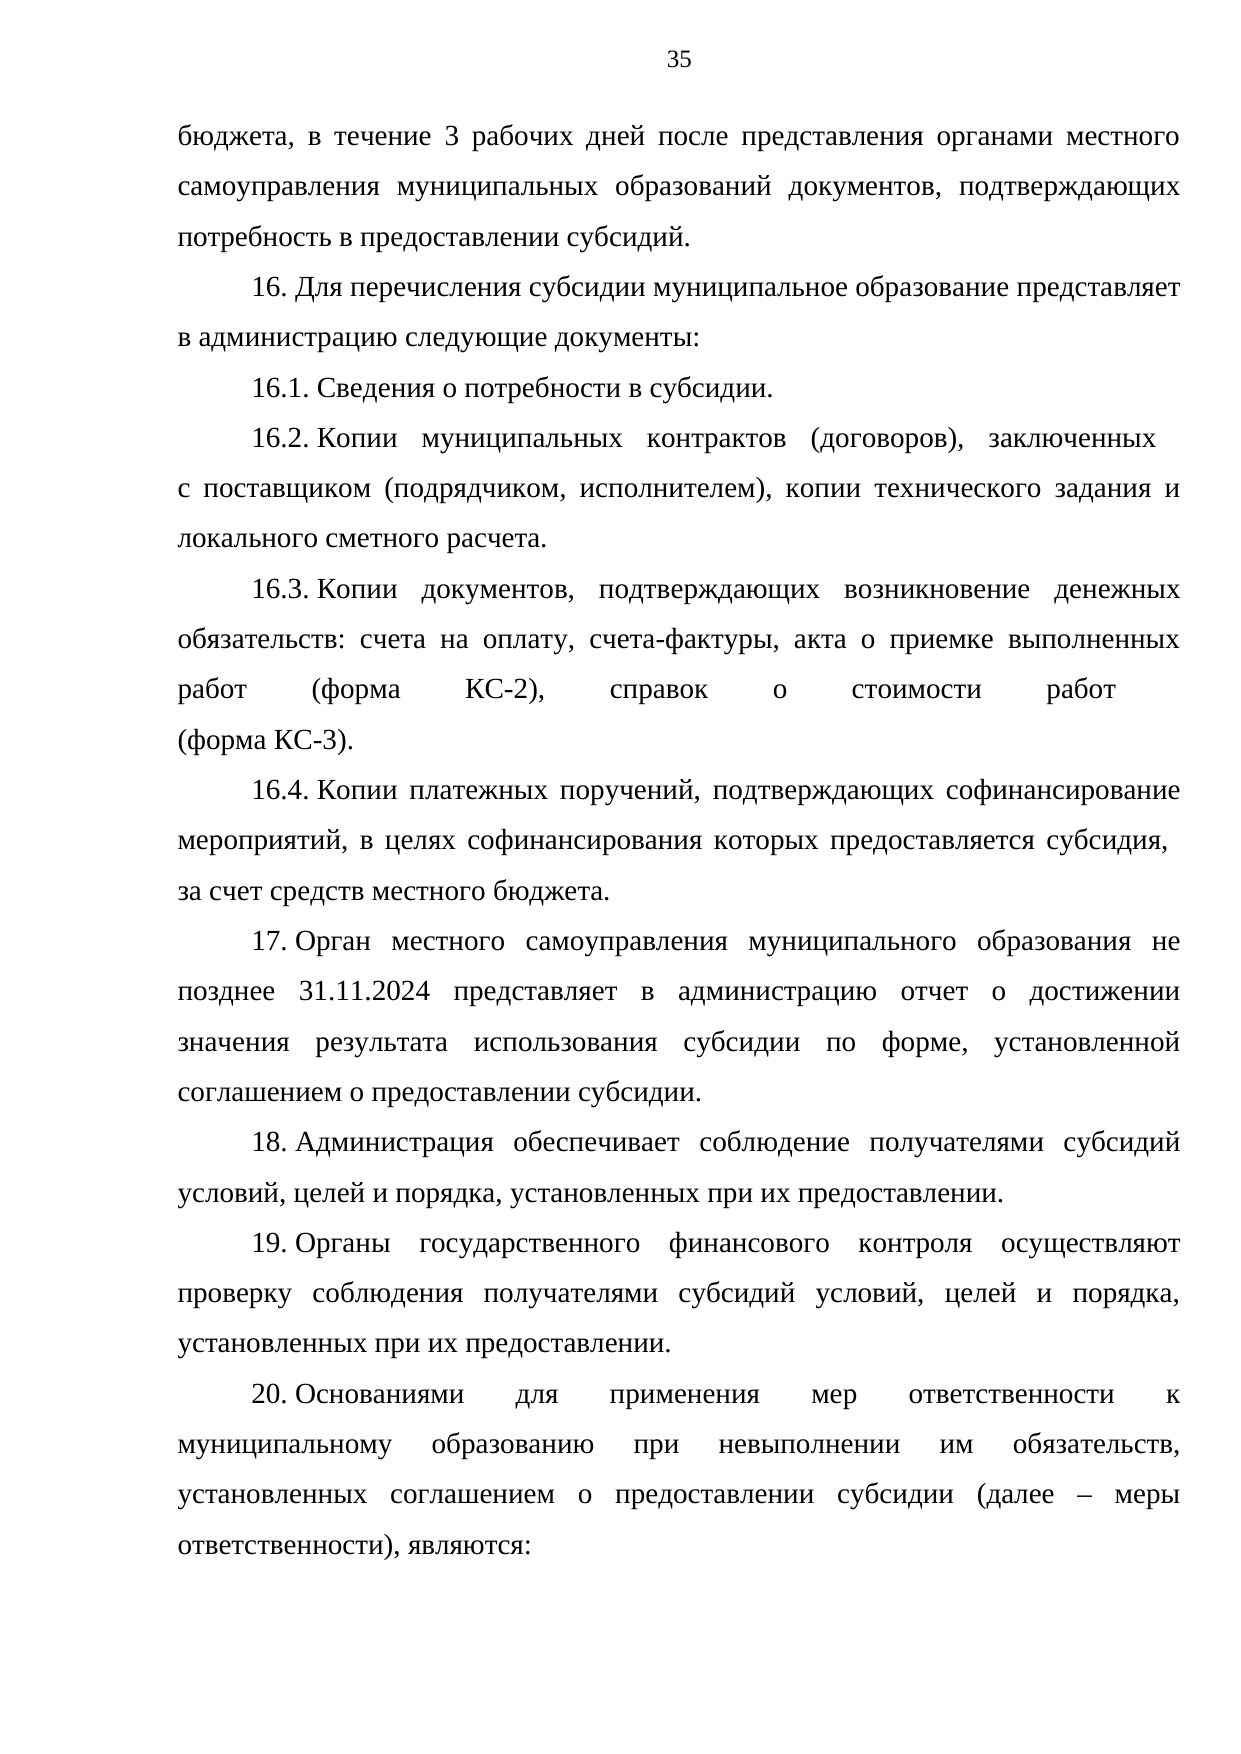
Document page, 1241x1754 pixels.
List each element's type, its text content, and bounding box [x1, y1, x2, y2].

text 16.1. Сведения о потребности в субсидии. [177, 370, 1181, 403]
text 16.2. Копии муниципальных контрактов (договоров), заключенных с поставщиком (подрядчиком, исполнителем), копии технического задания и локального сметного расчета. [177, 420, 1181, 554]
text 18. Администрация обеспечивает соблюдение получателями субсидий условий, целей и порядка, установленных при их предоставлении. [177, 1124, 1181, 1208]
text 16.4. Копии платежных поручений, подтверждающих софинансирование мероприятий, в целях софинансирования которых предоставляется субсидия, за счет средств местного бюджета. [177, 772, 1181, 906]
text 20. Основаниями для применения мер ответственности к муниципальному образованию при невыполнении им обязательств, установленных соглашением о предоставлении субсидии (далее – меры ответственности), являются: [177, 1376, 1181, 1560]
text 19. Органы государственного финансового контроля осуществляют проверку соблюдения получателями субсидий условий, целей и порядка, установленных при их предоставлении. [177, 1225, 1181, 1359]
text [177, 118, 1181, 252]
text 17. Орган местного самоуправления муниципального образования не позднее 31.11.2024 представляет в администрацию отчет о достижении значения результата использования субсидии по форме, установленной соглашением о предоставлении субсидии. [177, 923, 1181, 1108]
text 16.3. Копии документов, подтверждающих возникновение денежных обязательств: счета на оплату, счета-фактуры, акта о приемке выполненных работ (форма КС-2), справок о стоимости работ (форма КС-3). [177, 571, 1181, 755]
text 16. Для перечисления субсидии муниципальное образование представляет в администрацию следующие документы: [177, 269, 1181, 353]
